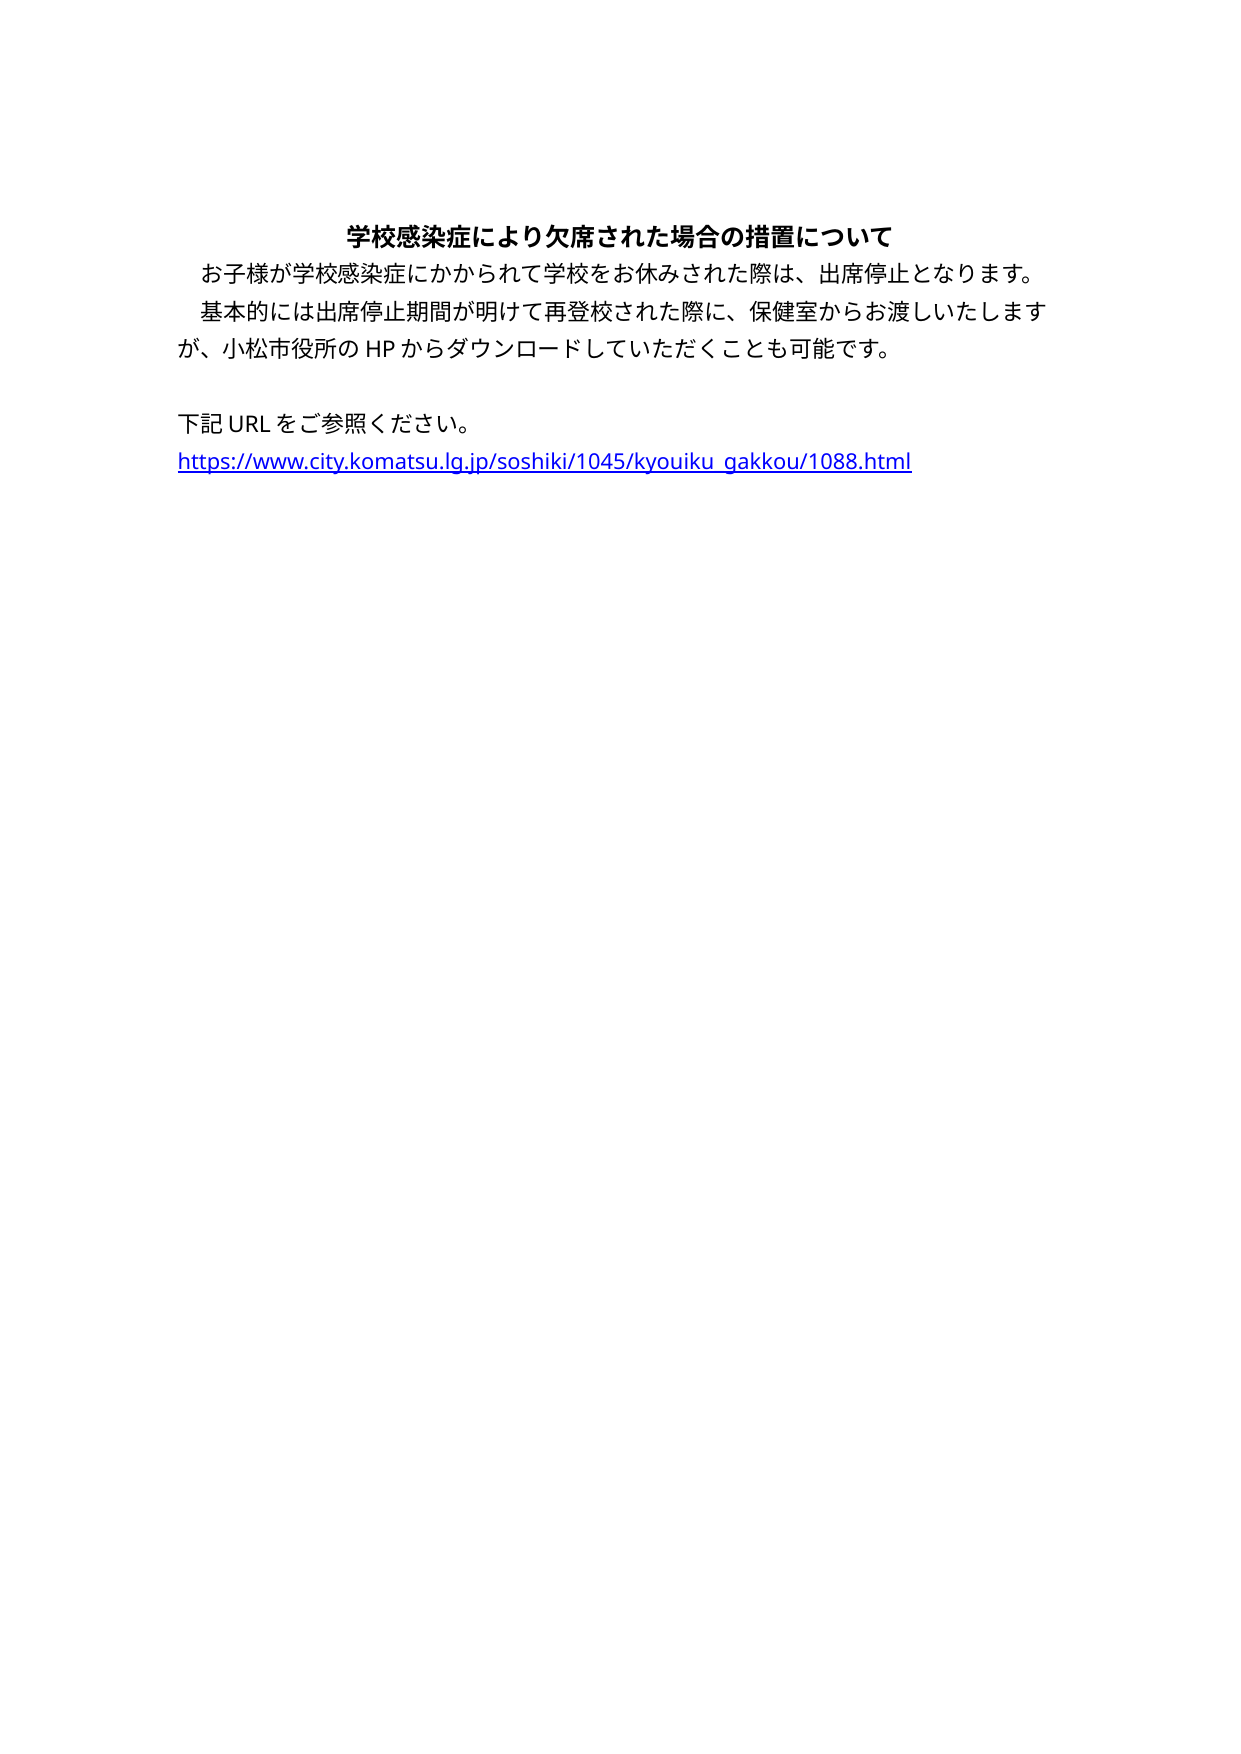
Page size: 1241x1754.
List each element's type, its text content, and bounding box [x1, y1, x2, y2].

text 下記URLをご参照ください。 [177, 367, 1063, 442]
text https://www.city.komatsu.lg.jp/soshiki/1045/kyouiku_gakkou/1088.html [177, 442, 1063, 479]
text お子様が学校感染症にかかられて学校をお休みされた際は、出席停止となります。 [177, 254, 1063, 292]
text 基本的には出席停止期間が明けて再登校された際に、保健室からお渡しいたしますが、小松市役所のHPからダウンロードしていただくことも可能です。 [177, 292, 1063, 367]
text 学校感染症により欠席された場合の措置について [177, 217, 1063, 254]
